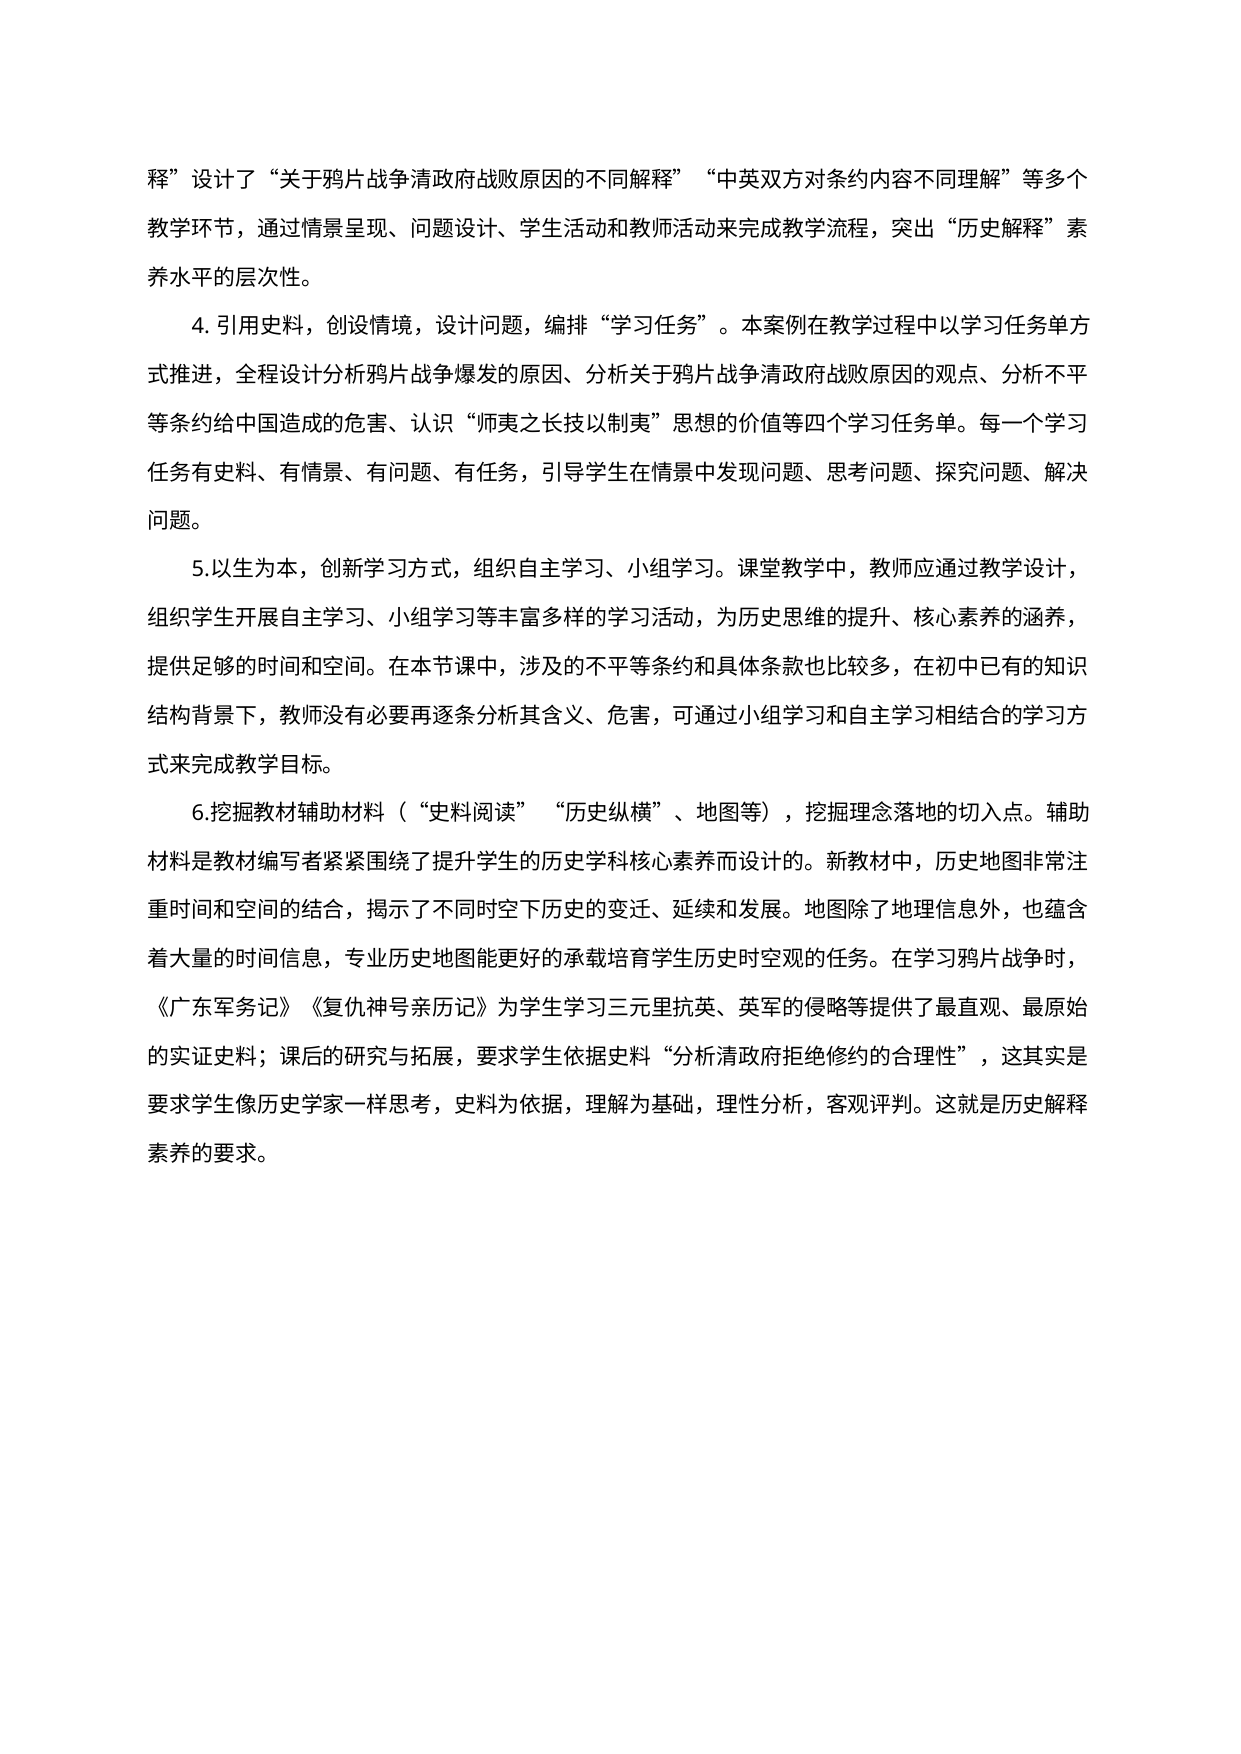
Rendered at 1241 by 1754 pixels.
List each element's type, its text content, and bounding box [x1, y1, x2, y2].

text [148, 162, 1092, 292]
text 4. 引用史料，创设情境，设计问题，编排“学习任务”。本案例在教学过程中以学习任务单方式推进，全程设计分析鸦片战争爆发的原因、分析关于鸦片战争清政府战败原因的观点、分析不平等条约给中国造成的危害、认识“师夷之长技以制夷”思想的价值等四个学习任务单。每一个学习任务有史料、有情景、有问题、有任务，引导学生在情景中发现问题、思考问题、探究问题、解决问题。 [148, 308, 1092, 535]
text 6.挖掘教材辅助材料（“史料阅读” “历史纵横”、地图等），挖掘理念落地的切入点。辅助材料是教材编写者紧紧围绕了提升学生的历史学科核心素养而设计的。新教材中，历史地图非常注重时间和空间的结合，揭示了不同时空下历史的变迁、延续和发展。地图除了地理信息外，也蕴含着大量的时间信息，专业历史地图能更好的承载培育学生历史时空观的任务。在学习鸦片战争时，《广东军务记》《复仇神号亲历记》为学生学习三元里抗英、英军的侵略等提供了最直观、最原始的实证史料；课后的研究与拓展，要求学生依据史料“分析清政府拒绝修约的合理性”，这其实是要求学生像历史学家一样思考，史料为依据，理解为基础，理性分析，客观评判。这就是历史解释素养的要求。 [148, 794, 1092, 1168]
text 5.以生为本，创新学习方式，组织自主学习、小组学习。课堂教学中，教师应通过教学设计，组织学生开展自主学习、小组学习等丰富多样的学习活动，为历史思维的提升、核心素养的涵养，提供足够的时间和空间。在本节课中，涉及的不平等条约和具体条款也比较多，在初中已有的知识结构背景下，教师没有必要再逐条分析其含义、危害，可通过小组学习和自主学习相结合的学习方式来完成教学目标。 [148, 551, 1092, 779]
